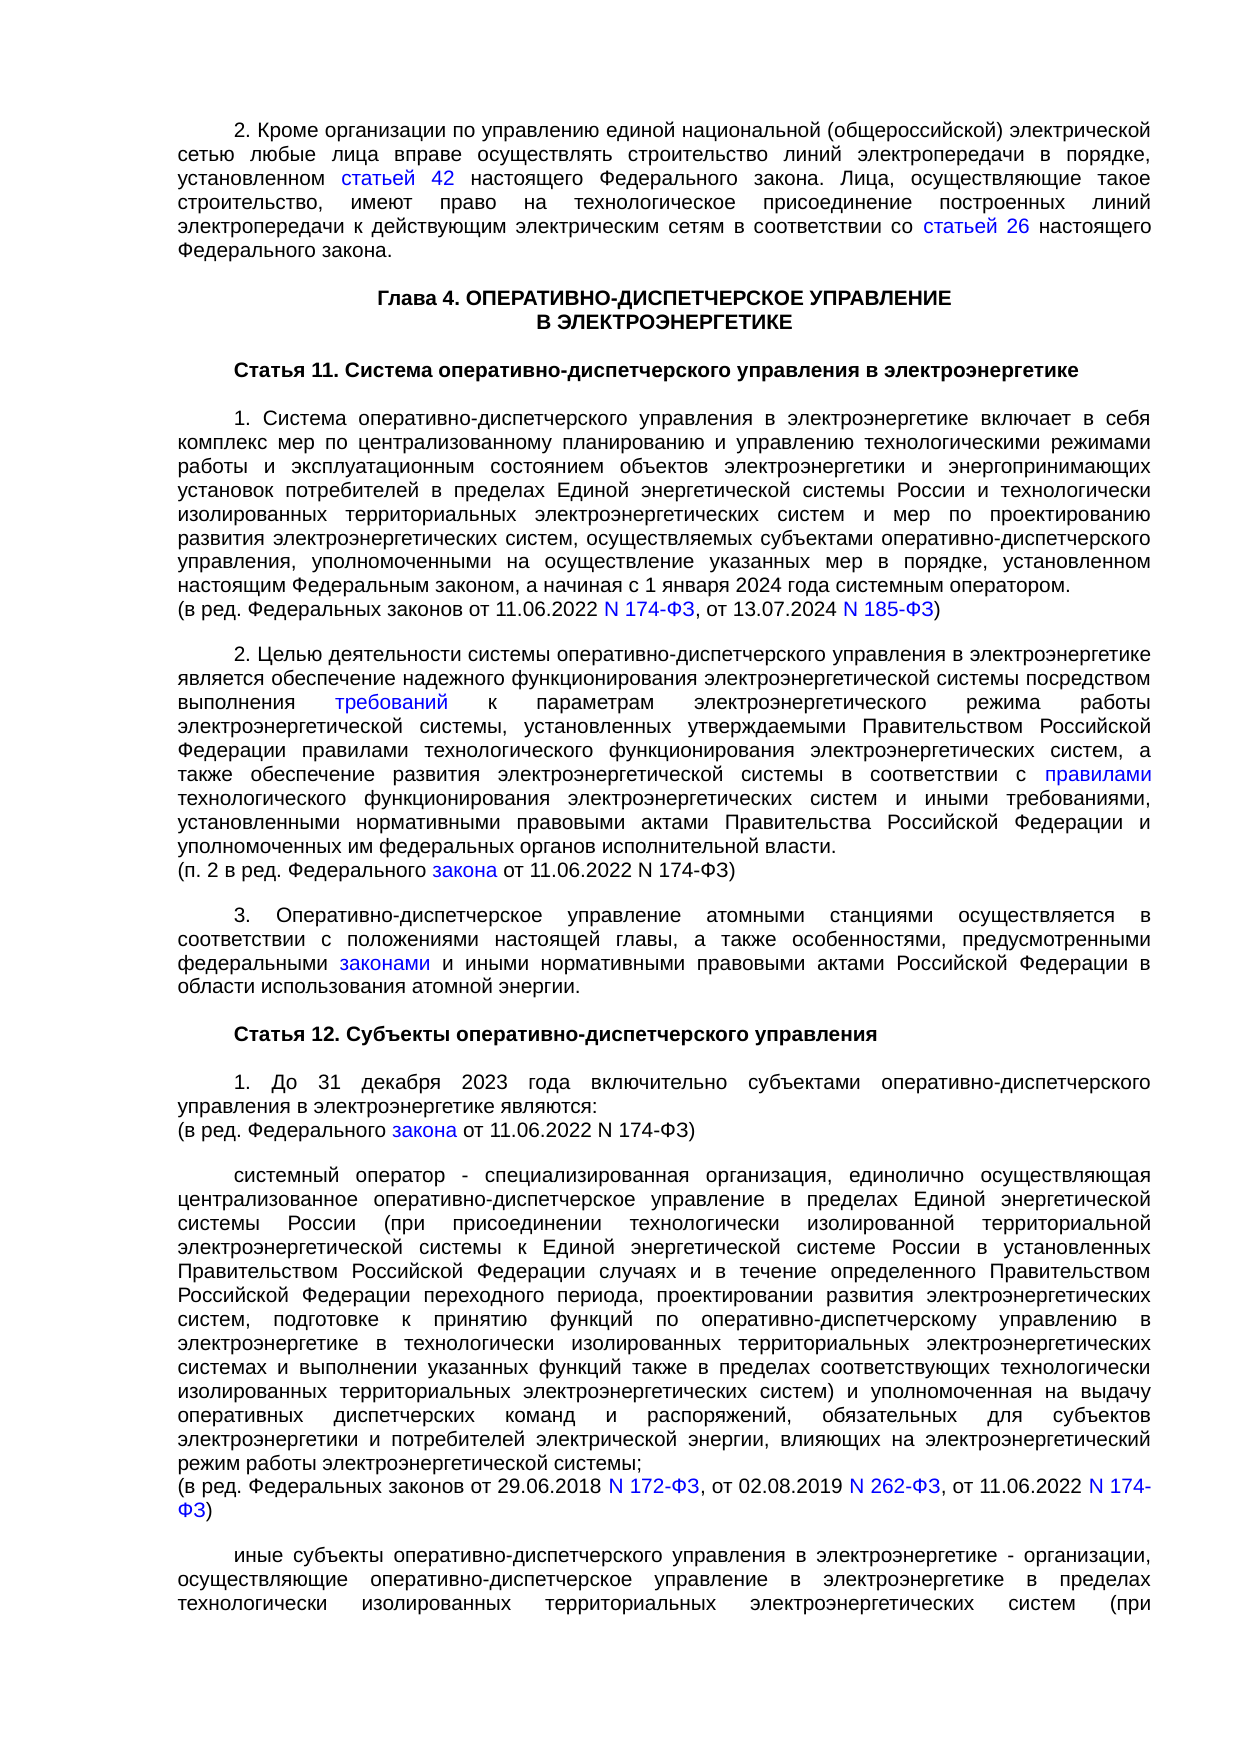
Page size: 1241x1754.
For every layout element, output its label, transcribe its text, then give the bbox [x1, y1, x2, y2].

text 2. Целью деятельности системы оперативно-диспетчерского управления в электроэнергетике является обеспечение надежного функционирования электроэнергетической системы посредством выполнения требований к параметрам электроэнергетического режима работы электроэнергетической системы, установленных утверждаемыми Правительством Российской Федерации правилами технологического функционирования электроэнергетических систем, а также обеспечение развития электроэнергетической системы в соответствии с правилами технологического функционирования электроэнергетических систем и иными требованиями, установленными нормативными правовыми актами Правительства Российской Федерации и уполномоченных им федеральных органов исполнительной власти. [177, 642, 1152, 858]
text (п. 2 в ред. Федерального закона от 11.06.2022 N 174-ФЗ) [177, 858, 1152, 882]
title Статья 12. Субъекты оперативно-диспетчерского управления [177, 1022, 1152, 1046]
text 2. Кроме организации по управлению единой национальной (общероссийской) электрической сетью любые лица вправе осуществлять строительство линий электропередачи в порядке, установленном статьей 42 настоящего Федерального закона. Лица, осуществляющие такое строительство, имеют право на технологическое присоединение построенных линий электропередачи к действующим электрическим сетям в соответствии со статьей 26 настоящего Федерального закона. [177, 118, 1152, 262]
title Статья 11. Система оперативно-диспетчерского управления в электроэнергетике [177, 358, 1152, 382]
text 1. До 31 декабря 2023 года включительно субъектами оперативно-диспетчерского управления в электроэнергетике являются: [177, 1070, 1152, 1118]
text системный оператор - специализированная организация, единолично осуществляющая централизованное оперативно-диспетчерское управление в пределах Единой энергетической системы России (при присоединении технологически изолированной территориальной электроэнергетической системы к Единой энергетической системе России в установленных Правительством Российской Федерации случаях и в течение определенного Правительством Российской Федерации переходного периода, проектировании развития электроэнергетических систем, подготовке к принятию функций по оперативно-диспетчерскому управлению в электроэнергетике в технологически изолированных территориальных электроэнергетических системах и выполнении указанных функций также в пределах соответствующих технологически изолированных территориальных электроэнергетических систем) и уполномоченная на выдачу оперативных диспетчерских команд и распоряжений, обязательных для субъектов электроэнергетики и потребителей электрической энергии, влияющих на электроэнергетический режим работы электроэнергетической системы; [177, 1163, 1152, 1474]
text 1. Система оперативно-диспетчерского управления в электроэнергетике включает в себя комплекс мер по централизованному планированию и управлению технологическими режимами работы и эксплуатационным состоянием объектов электроэнергетики и энергопринимающих установок потребителей в пределах Единой энергетической системы России и технологически изолированных территориальных электроэнергетических систем и мер по проектированию развития электроэнергетических систем, осуществляемых субъектами оперативно-диспетчерского управления, уполномоченными на осуществление указанных мер в порядке, установленном настоящим Федеральным законом, а начиная с 1 января 2024 года системным оператором. [177, 406, 1152, 597]
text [177, 1543, 1152, 1615]
text (в ред. Федерального закона от 11.06.2022 N 174-ФЗ) [177, 1118, 1152, 1142]
text (в ред. Федеральных законов от 11.06.2022 N 174-ФЗ, от 13.07.2024 N 185-ФЗ) [177, 597, 1152, 621]
text 3. Оперативно-диспетчерское управление атомными станциями осуществляется в соответствии с положениями настоящей главы, а также особенностями, предусмотренными федеральными законами и иными нормативными правовыми актами Российской Федерации в области использования атомной энергии. [177, 902, 1152, 998]
text (в ред. Федеральных законов от 29.06.2018 N 172-ФЗ, от 02.08.2019 N 262-ФЗ, от 11.06.2022 N 174-ФЗ) [177, 1474, 1152, 1522]
title В ЭЛЕКТРОЭНЕРГЕТИКЕ [177, 310, 1152, 334]
title Глава 4. ОПЕРАТИВНО-ДИСПЕТЧЕРСКОЕ УПРАВЛЕНИЕ [177, 286, 1152, 310]
